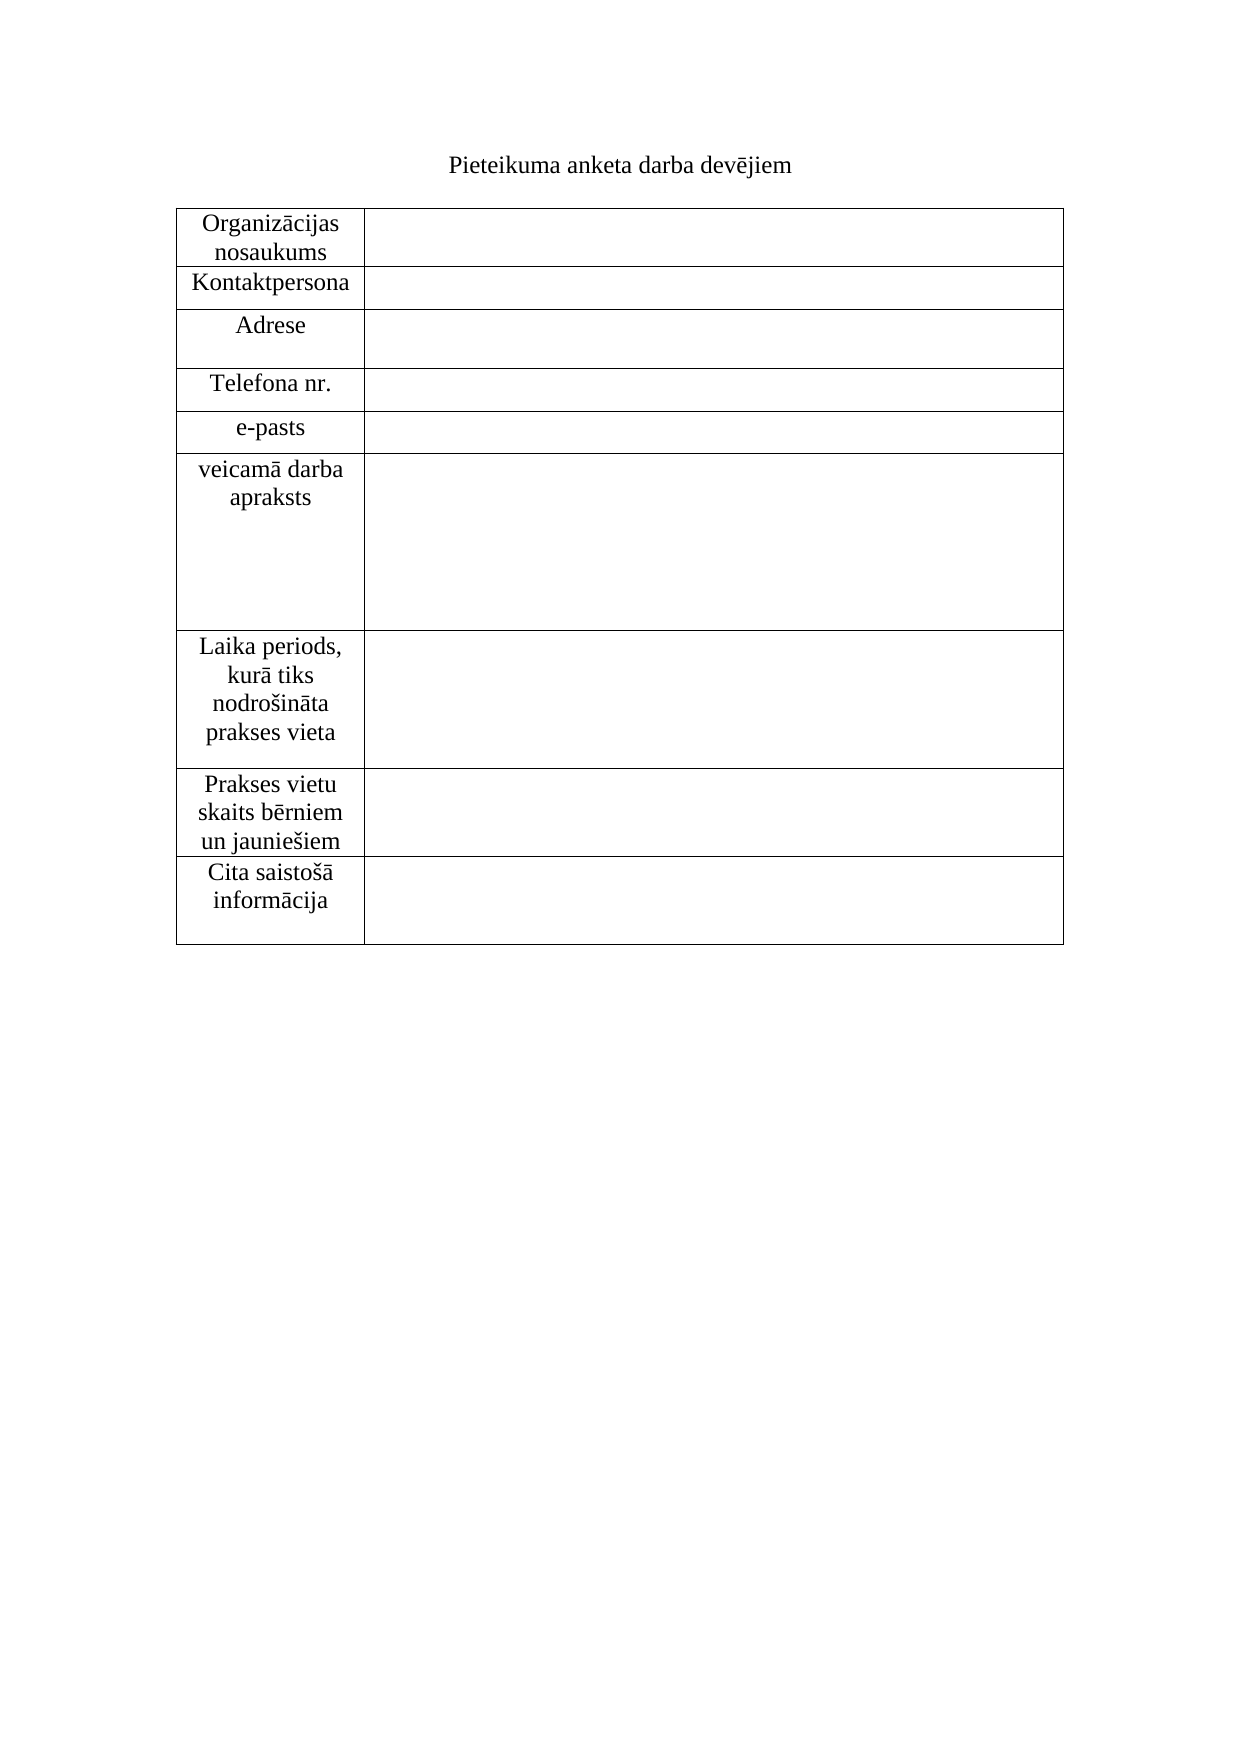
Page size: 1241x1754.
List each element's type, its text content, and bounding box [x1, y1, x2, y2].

text Pieteikuma anketa darba devējiem [187, 150, 1053, 179]
table_cell [365, 857, 1063, 944]
table_cell Adrese [177, 310, 364, 367]
table_cell [365, 267, 1063, 309]
table_header [365, 209, 1063, 266]
table_cell [365, 412, 1063, 453]
table_cell [365, 631, 1063, 768]
table_cell Laika periods, kurā tiks nodrošināta prakses vieta [177, 631, 364, 768]
table_cell veicamā darba apraksts [177, 454, 364, 630]
table_cell Prakses vietu skaits bērniem un jauniešiem [177, 769, 364, 856]
table_cell [365, 454, 1063, 630]
table_cell e-pasts [177, 412, 364, 453]
table_header Organizācijas nosaukums [177, 209, 364, 266]
table_cell Kontaktpersona [177, 267, 364, 309]
table_cell [365, 369, 1063, 411]
table_cell [365, 769, 1063, 856]
table_cell Cita saistošā informācija [177, 857, 364, 944]
table_cell Telefona nr. [177, 369, 364, 411]
table_cell [365, 310, 1063, 367]
